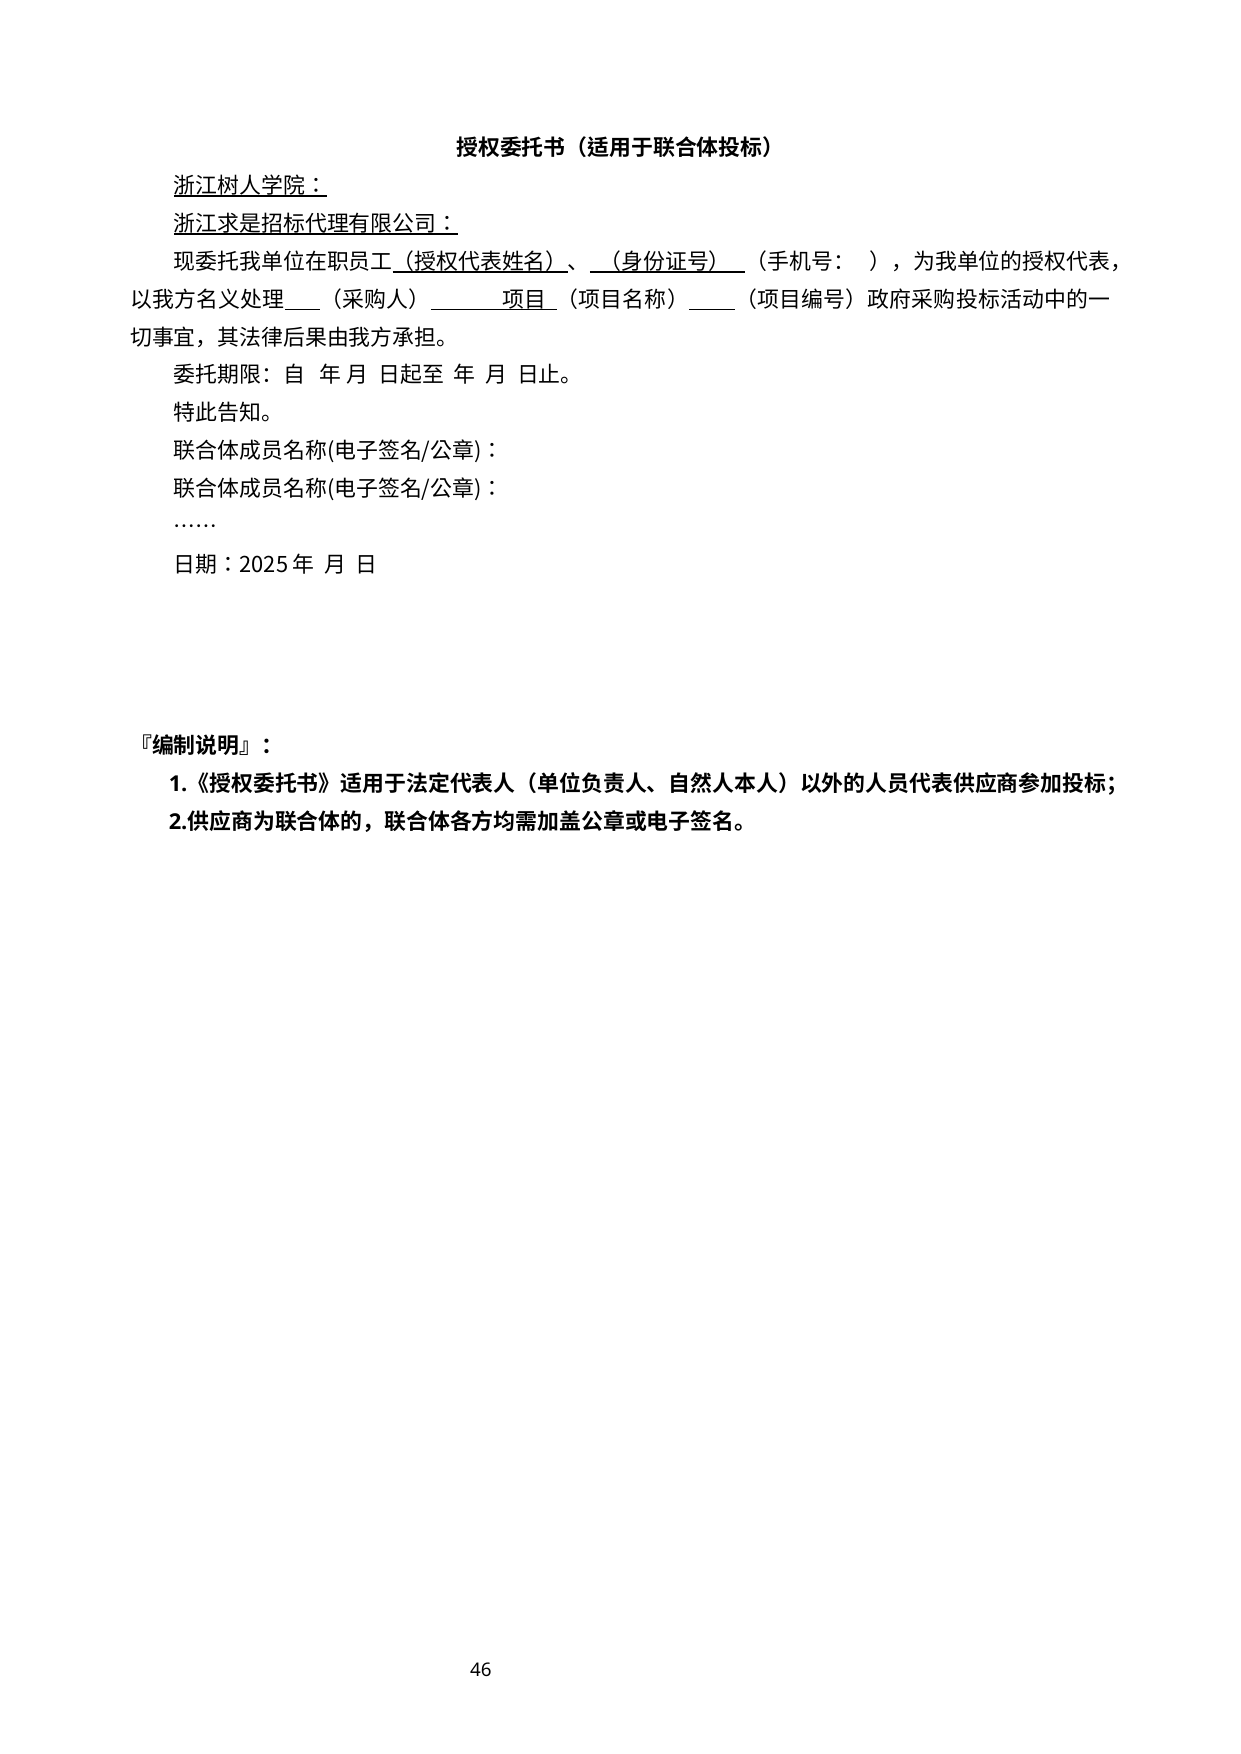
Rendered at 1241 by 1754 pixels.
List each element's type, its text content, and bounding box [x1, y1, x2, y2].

text 联合体成员名称(电子签名/公章)： [130, 471, 1110, 503]
text 浙江求是招标代理有限公司： [130, 206, 1110, 237]
text 浙江树人学院： [130, 168, 1110, 199]
text 日期：2025年 月 日 [130, 547, 1110, 579]
text 1.《授权委托书》适用于法定代表人（单位负责人、自然人本人）以外的人员代表供应商参加投标； [130, 766, 1110, 797]
text …… [130, 509, 1110, 541]
text 授权委托书（适用于联合体投标） [130, 130, 1110, 162]
text 委托期限：自 年 月 日起至 年 月 日止。 [130, 357, 1110, 389]
text 现委托我单位在职员工（授权代表姓名）、 （身份证号） （手机号： ），为我单位的授权代表，以我方名义处理 （采购人） 项目 （项目名称） （项目编号）政府采购投标活动中的一切事宜，其法律后果由我方承担。 [130, 244, 1110, 351]
text 特此告知。 [130, 395, 1110, 427]
text 2.供应商为联合体的，联合体各方均需加盖公章或电子签名。 [130, 804, 1110, 836]
text 『编制说明』： [130, 728, 1110, 759]
text 联合体成员名称(电子签名/公章)： [130, 433, 1110, 465]
